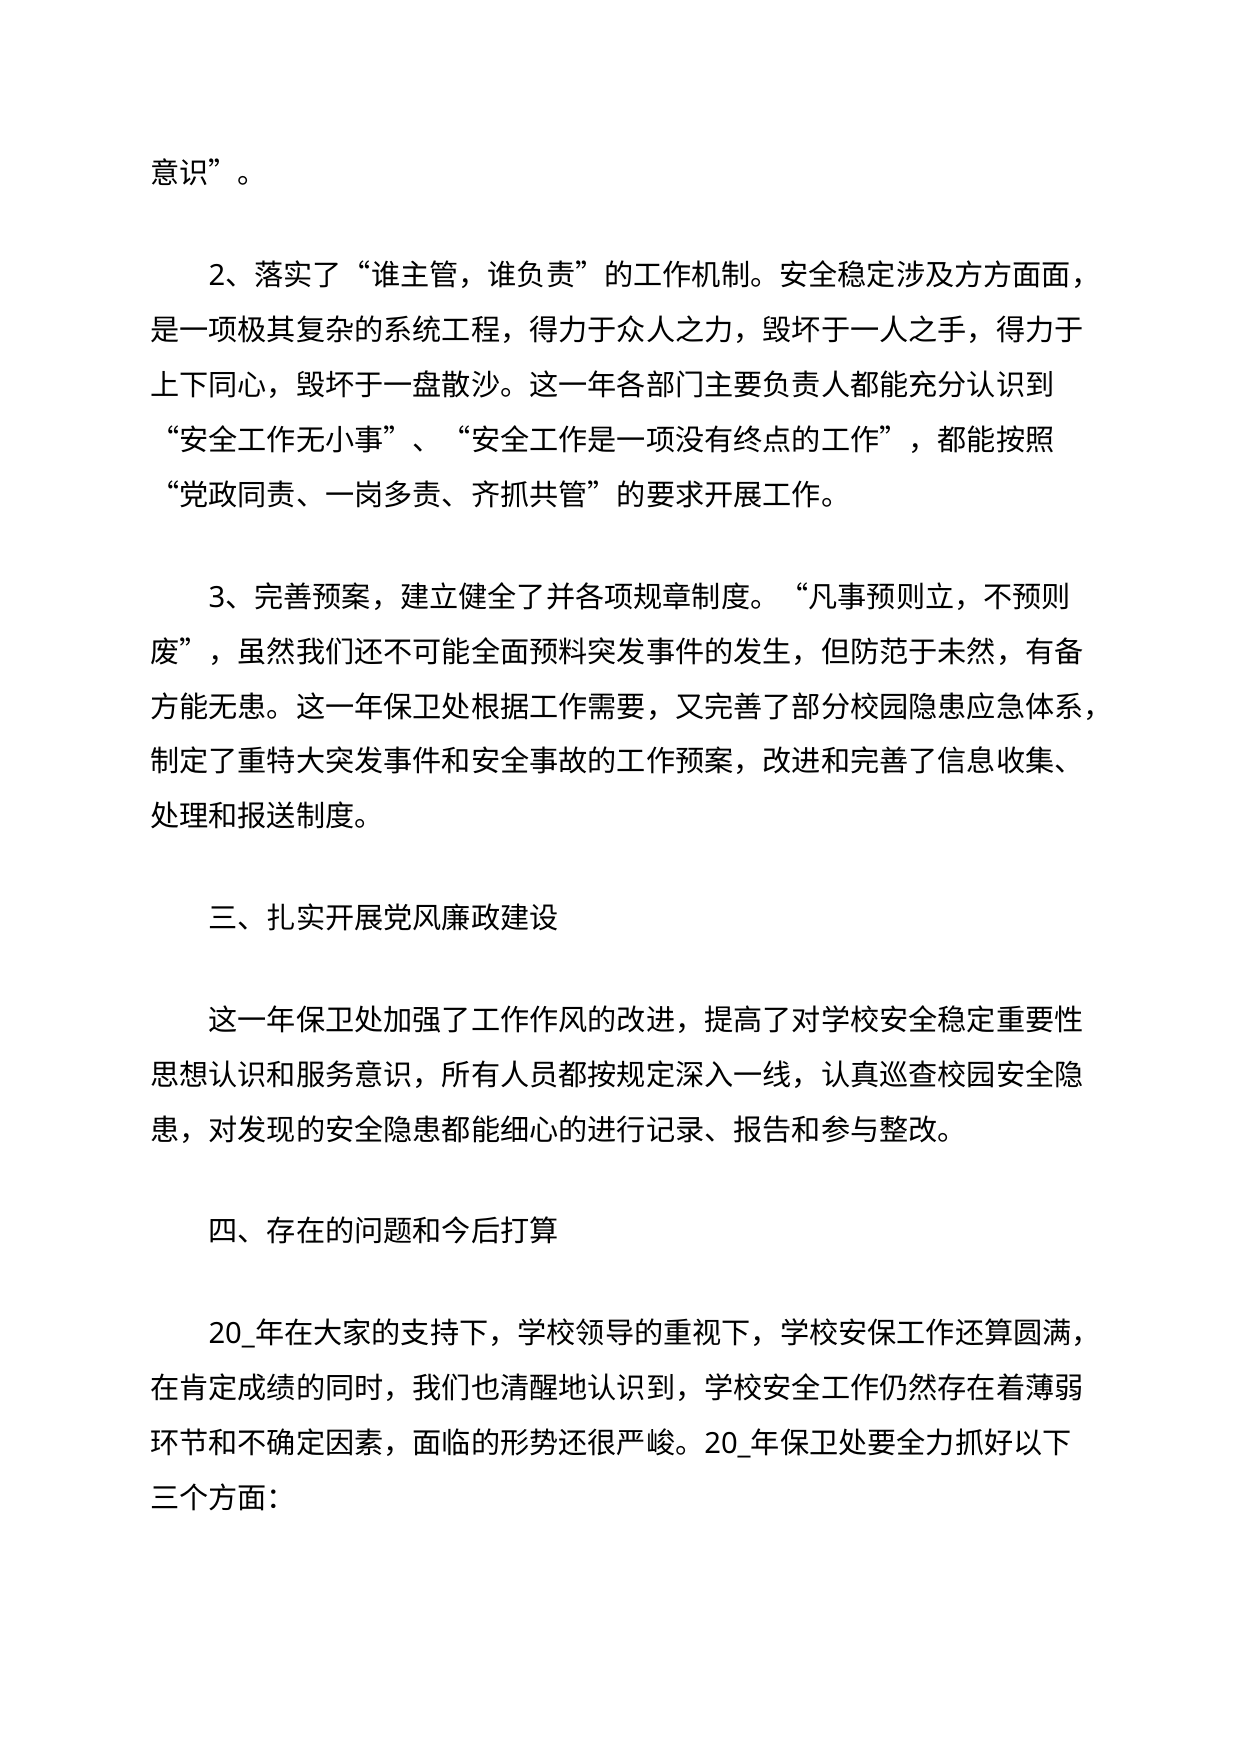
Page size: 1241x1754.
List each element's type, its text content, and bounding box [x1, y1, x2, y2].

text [150, 150, 1090, 192]
text 三、扎实开展党风廉政建设 [150, 895, 1090, 937]
text 四、存在的问题和今后打算 [150, 1208, 1090, 1250]
text 20_年在大家的支持下，学校领导的重视下，学校安保工作还算圆满，在肯定成绩的同时，我们也清醒地认识到，学校安全工作仍然存在着薄弱环节和不确定因素，面临的形势还很严峻。20_年保卫处要全力抓好以下三个方面： [150, 1310, 1090, 1517]
text 2、落实了“谁主管，谁负责”的工作机制。安全稳定涉及方方面面，是一项极其复杂的系统工程，得力于众人之力，毁坏于一人之手，得力于上下同心，毁坏于一盘散沙。这一年各部门主要负责人都能充分认识到“安全工作无小事”、“安全工作是一项没有终点的工作”，都能按照“党政同责、一岗多责、齐抓共管”的要求开展工作。 [150, 252, 1090, 514]
text 这一年保卫处加强了工作作风的改进，提高了对学校安全稳定重要性思想认识和服务意识，所有人员都按规定深入一线，认真巡查校园安全隐患，对发现的安全隐患都能细心的进行记录、报告和参与整改。 [150, 996, 1090, 1148]
text 3、完善预案，建立健全了并各项规章制度。“凡事预则立，不预则废”，虽然我们还不可能全面预料突发事件的发生，但防范于未然，有备方能无患。这一年保卫处根据工作需要，又完善了部分校园隐患应急体系，制定了重特大突发事件和安全事故的工作预案，改进和完善了信息收集、处理和报送制度。 [150, 573, 1090, 835]
